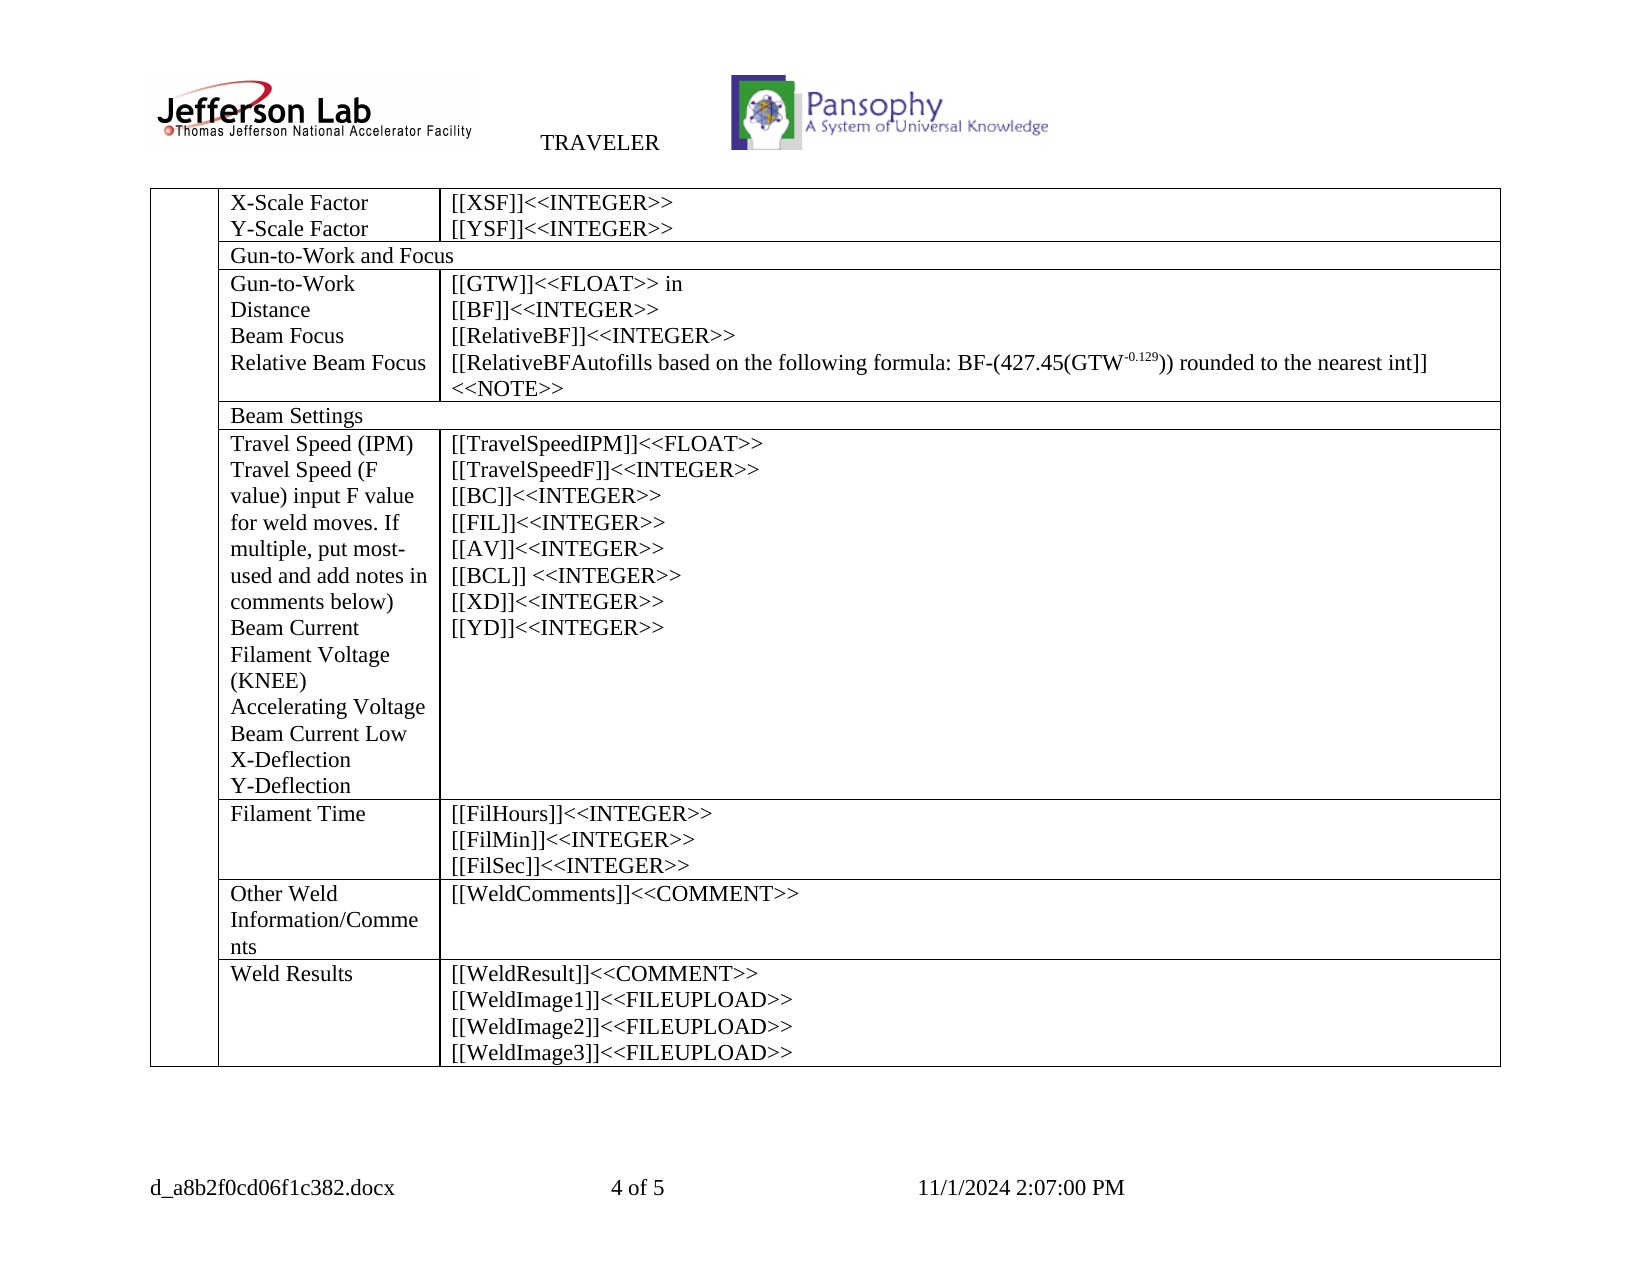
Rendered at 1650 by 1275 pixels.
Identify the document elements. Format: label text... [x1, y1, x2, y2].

table_cell Filament Time [219, 800, 439, 879]
table_cell [[TravelSpeedIPM]]<<FLOAT>> [[TravelSpeedF]]<<INTEGER>> [[BC]]<<INTEGER>> [[FIL]]<<INTEGER>> [[AV]]<<INTEGER>> [[BCL]] <<INTEGER>> [[XD]]<<INTEGER>> [[YD]]<<INTEGER>> [441, 430, 1500, 799]
table_cell [[WeldResult]]<<COMMENT>> [[WeldImage1]]<<FILEUPLOAD>> [[WeldImage2]]<<FILEUPLOAD>> [[WeldImage3]]<<FILEUPLOAD>> [[WeldImage4]]<<FILEUPLOAD>> [441, 960, 1500, 1066]
table_cell Gun-to-Work Distance Beam Focus Relative Beam Focus [219, 270, 439, 401]
table_cell Beam Settings [219, 402, 1500, 429]
table_cell [[WeldComments]]<<COMMENT>> [441, 880, 1500, 959]
table_cell Frequency X-Scale Factor Y-Scale Factor [219, 189, 439, 241]
table_cell Weld Results [219, 960, 439, 1066]
table_cell [[FilHours]]<<INTEGER>> [[FilMin]]<<INTEGER>> [[FilSec]]<<INTEGER>> [441, 800, 1500, 879]
picture [150, 75, 477, 150]
table_cell [[PuddFreq]]<<INTEGER>> [[XSF]]<<INTEGER>> [[YSF]]<<INTEGER>> [441, 189, 1500, 241]
table_cell Travel Speed (IPM) Travel Speed (F value) input F value for weld moves. If multiple, put most-used and add notes in comments below) Beam Current Filament Voltage (KNEE) Accelerating Voltage Beam Current Low X-Deflection Y-Deflection [219, 430, 439, 799]
picture [731, 75, 1050, 150]
table_cell Other Weld Information/Comments [219, 880, 439, 959]
table_cell Gun-to-Work and Focus [219, 242, 1500, 269]
table_cell [[GTW]]<<FLOAT>> in [[BF]]<<INTEGER>> [[RelativeBF]]<<INTEGER>> [[RelativeBFAutofills based on the following formula: BF-(427.45(GTW-0.129)) rounded to the nearest int]] <<NOTE>> [441, 270, 1500, 401]
